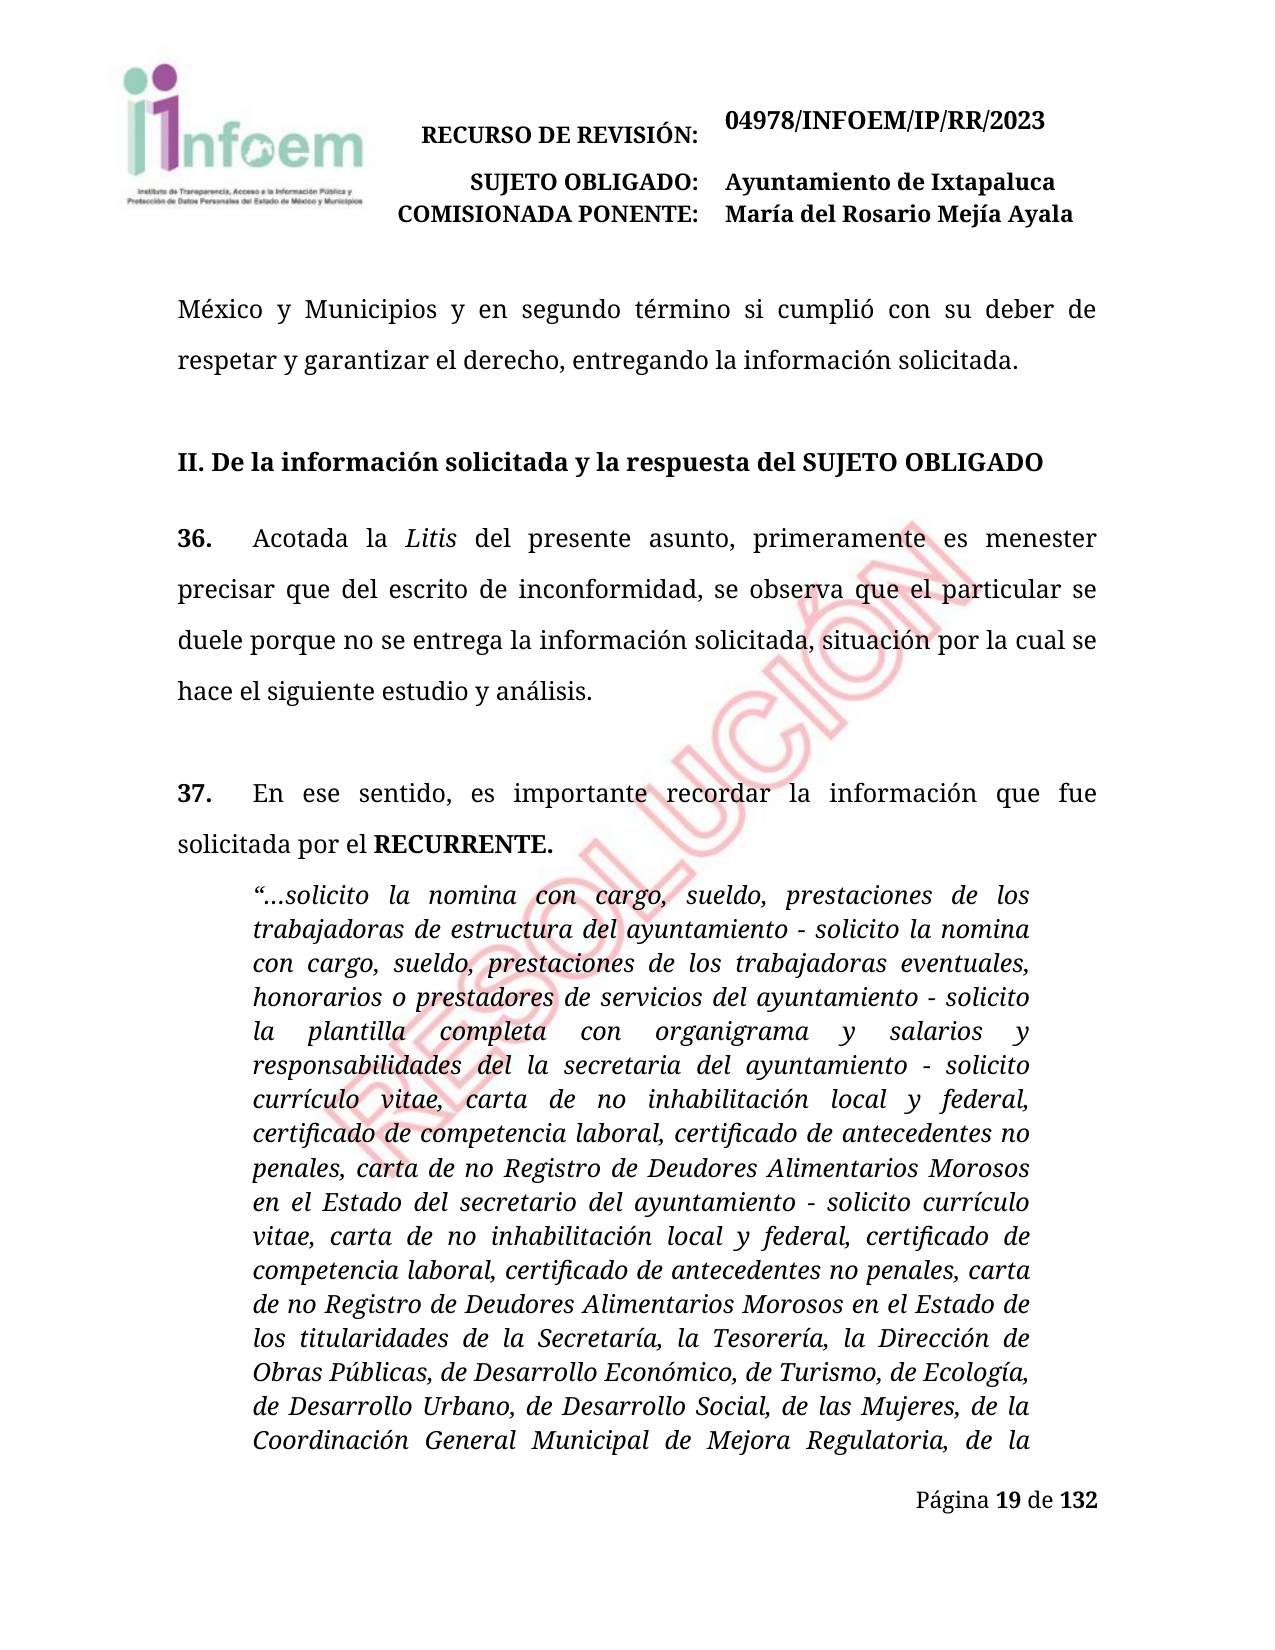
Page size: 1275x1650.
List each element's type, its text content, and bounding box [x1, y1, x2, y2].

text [252, 878, 1034, 1457]
list En ese sentido, es importante recordar la información que fue solicitada por el RECURRENTE. [177, 776, 1098, 861]
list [177, 291, 1098, 376]
list Acotada la Litis del presente asunto, primeramente es menester precisar que del escrito de inconformidad, se observa que el particular se duele porque no se entrega la información solicitada, situación por la cual se hace el siguiente estudio y análisis. [177, 520, 1098, 708]
text II. De la información solicitada y la respuesta del SUJETO OBLIGADO [177, 444, 1098, 478]
picture [5, 5, 1268, 1649]
